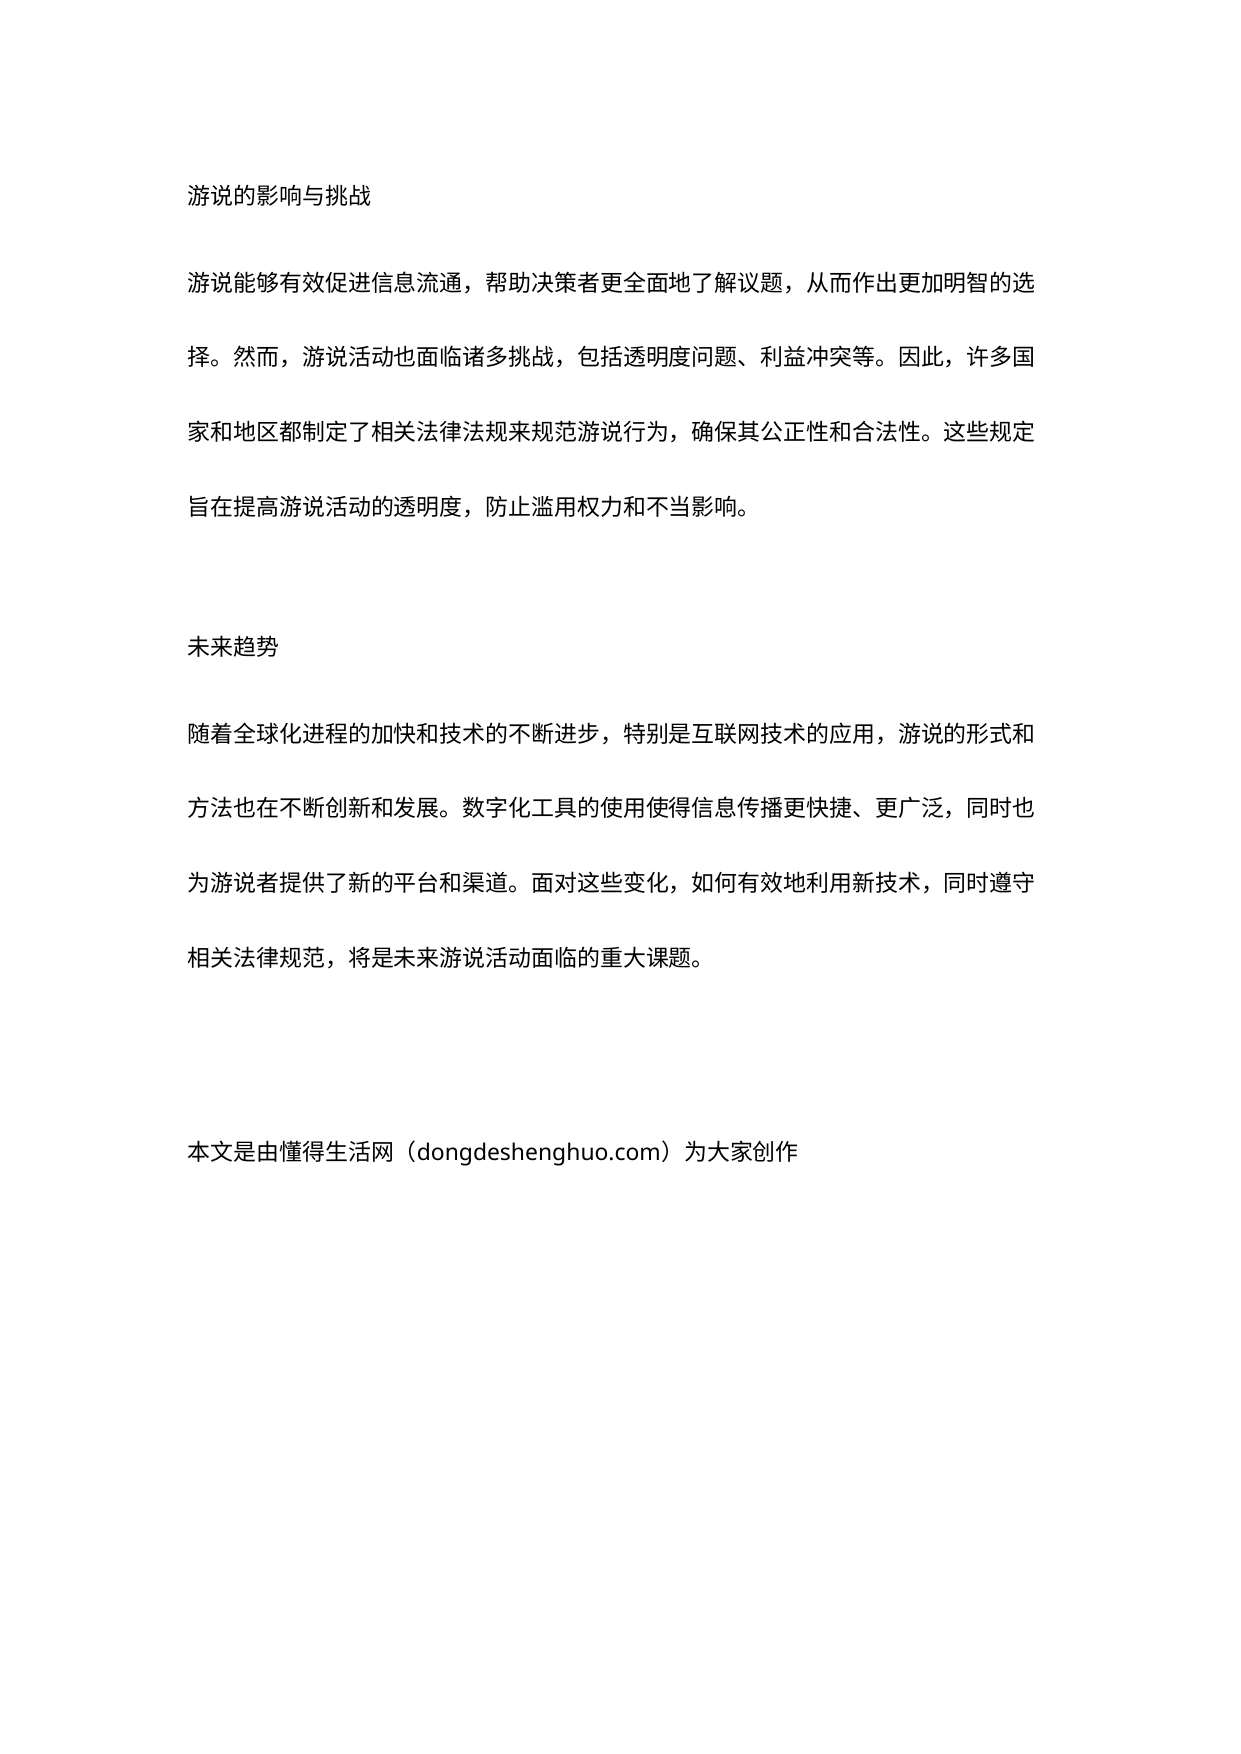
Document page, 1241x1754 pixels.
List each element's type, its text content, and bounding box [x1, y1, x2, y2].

text 游说能够有效促进信息流通，帮助决策者更全面地了解议题，从而作出更加明智的选择。然而，游说活动也面临诸多挑战，包括透明度问题、利益冲突等。因此，许多国家和地区都制定了相关法律法规来规范游说行为，确保其公正性和合法性。这些规定旨在提高游说活动的透明度，防止滥用权力和不当影响。 [187, 248, 1053, 538]
text 随着全球化进程的加快和技术的不断进步，特别是互联网技术的应用，游说的形式和方法也在不断创新和发展。数字化工具的使用使得信息传播更快捷、更广泛，同时也为游说者提供了新的平台和渠道。面对这些变化，如何有效地利用新技术，同时遵守相关法律规范，将是未来游说活动面临的重大课题。 [187, 699, 1053, 989]
text 游说的影响与挑战 [187, 162, 1053, 227]
text 未来趋势 [187, 613, 1053, 678]
text 本文是由懂得生活网（dongdeshenghuo.com）为大家创作 [187, 1118, 1053, 1183]
